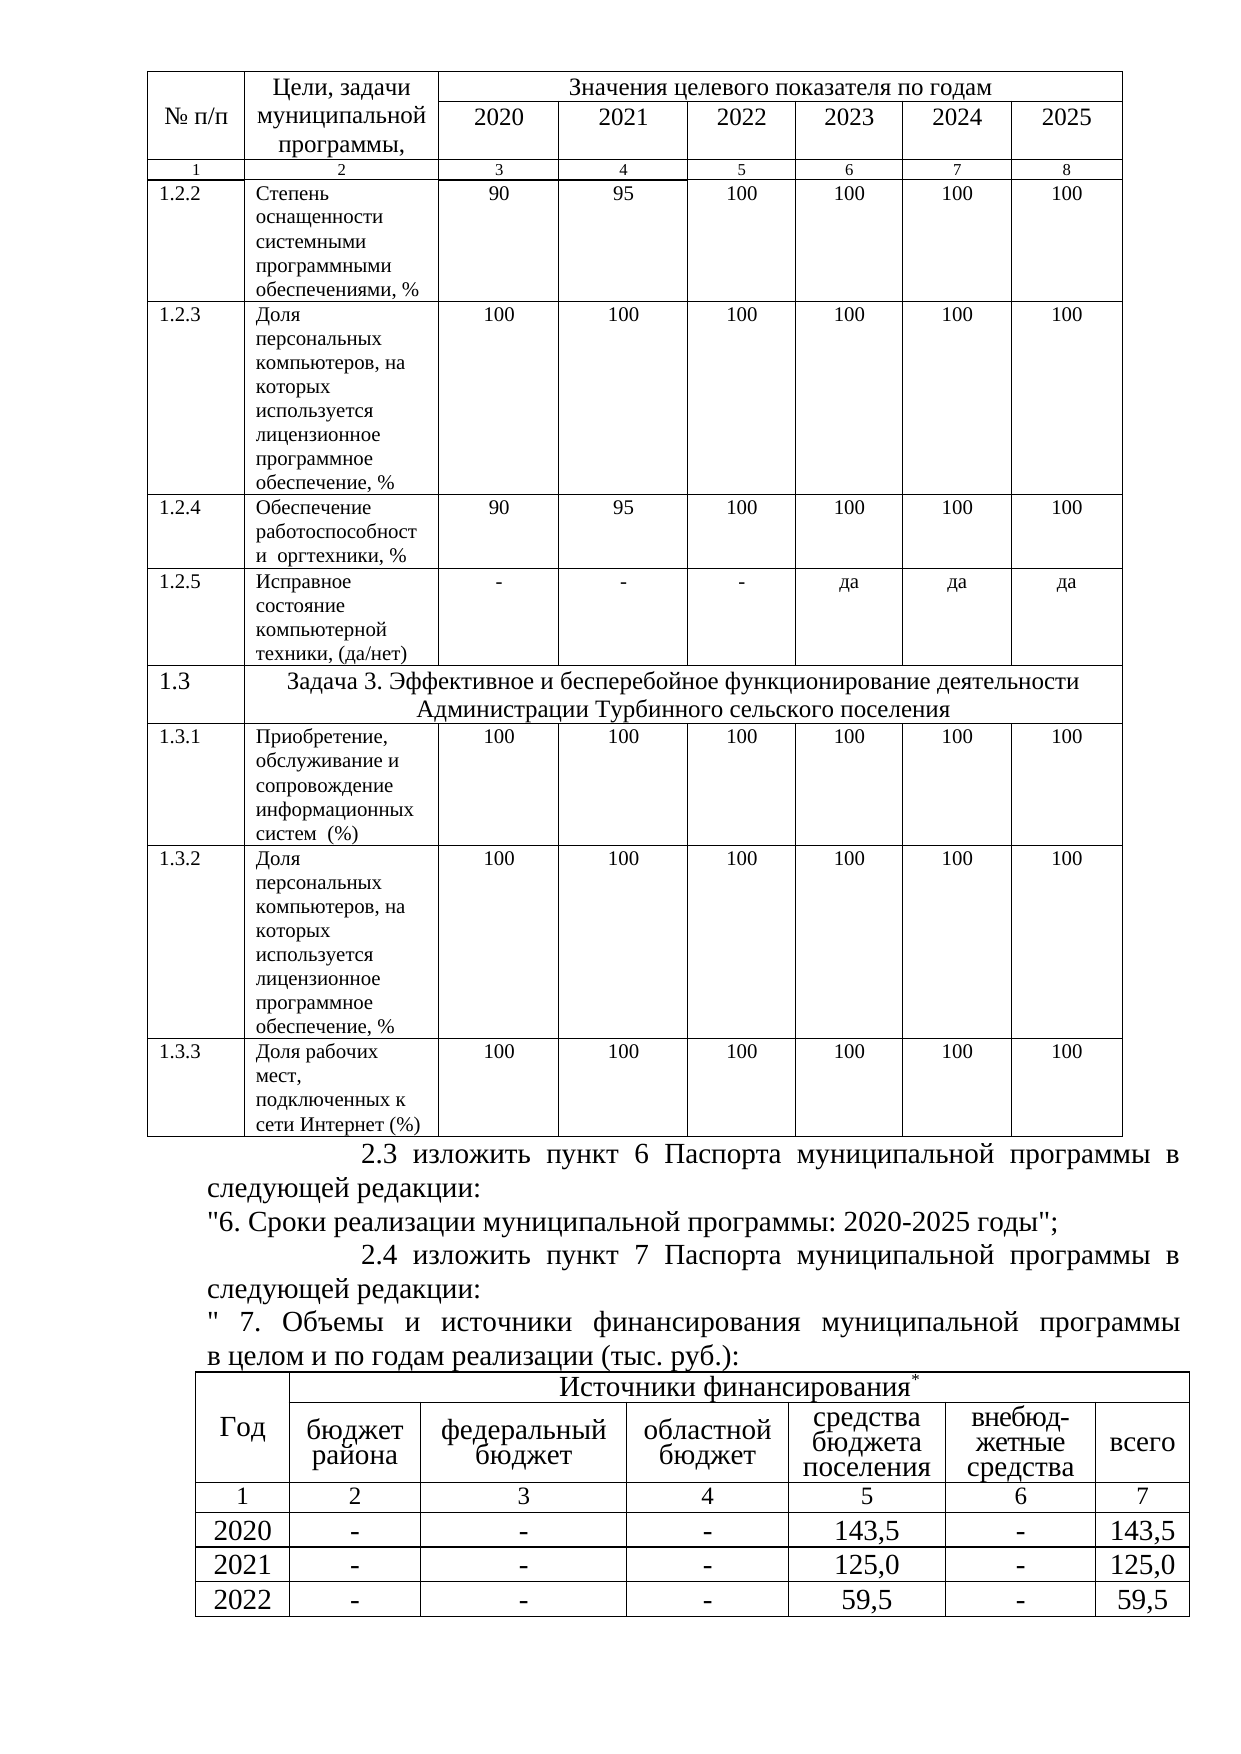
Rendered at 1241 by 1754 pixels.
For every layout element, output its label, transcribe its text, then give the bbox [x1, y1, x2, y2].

table_cell 59,5 [1096, 1582, 1189, 1616]
text 2.4 изложить пункт 7 Паспорта муниципальной программы в следующей редакции: [207, 1237, 1181, 1304]
table_cell Исправное состояние компьютерной техники, (да/нет) [245, 569, 438, 665]
table_cell - [439, 569, 558, 665]
table_cell 7 [903, 160, 1011, 179]
table_cell 100 [688, 180, 795, 301]
table_cell 2024 [903, 102, 1011, 159]
text " 7. Объемы и источники финансирования муниципальной программы в целом и по годам реализации (тыс. руб.): [207, 1304, 1181, 1371]
table_cell 100 [796, 846, 902, 1038]
table_cell 100 [903, 846, 1011, 1038]
table_cell 8 [1012, 160, 1122, 179]
table_cell бюджет района [290, 1403, 420, 1482]
table_cell 100 [559, 302, 687, 494]
table_cell 1 [148, 160, 244, 179]
table_cell 100 [903, 1039, 1011, 1136]
table_cell 3 [439, 160, 558, 179]
table_header Год [196, 1373, 289, 1482]
table_cell - [627, 1582, 788, 1616]
table_cell 100 [796, 180, 902, 301]
text 2.3 изложить пункт 6 Паспорта муниципальной программы в следующей редакции: [207, 1137, 1181, 1204]
table_cell 1.2.2 [148, 181, 244, 301]
table_cell - [688, 569, 795, 665]
table_cell 1.3.3 [148, 1039, 244, 1136]
table_cell 2021 [559, 102, 687, 159]
table_cell Доля рабочих мест, подключенных к сети Интернет (%) [245, 1039, 438, 1136]
table_cell 90 [439, 495, 558, 567]
table_cell 95 [559, 495, 687, 567]
table_cell Задача 3. Эффективное и бесперебойное функционирование деятельности Администрации Турбинного сельского поселения [245, 666, 1122, 723]
table_cell 100 [903, 724, 1011, 845]
table_cell 2022 [688, 102, 795, 159]
table_cell 7 [1096, 1483, 1189, 1512]
table_cell 2022 [196, 1582, 289, 1616]
table_cell 125,0 [789, 1548, 945, 1581]
table_header № п/п [148, 72, 244, 159]
table_cell 100 [439, 302, 558, 494]
table_cell - [421, 1513, 626, 1546]
table_cell 100 [1012, 180, 1122, 301]
table_cell 100 [796, 1039, 902, 1136]
table_cell 143,5 [789, 1513, 945, 1546]
table_cell - [421, 1582, 626, 1616]
table_cell - [627, 1548, 788, 1581]
table_cell 100 [903, 180, 1011, 301]
table_cell 100 [439, 846, 558, 1038]
table_cell 59,5 [789, 1582, 945, 1616]
table_cell 2 [290, 1483, 420, 1512]
table_cell 6 [946, 1483, 1095, 1512]
table_cell 100 [796, 495, 902, 567]
table_cell - [290, 1513, 420, 1546]
table_cell 2021 [196, 1548, 289, 1581]
table_cell областной бюджет [627, 1403, 788, 1482]
table_cell федеральный бюджет [421, 1403, 626, 1482]
table_cell 1.2.5 [148, 569, 244, 665]
table_cell 1.3.1 [148, 724, 244, 845]
table_cell да [796, 569, 902, 665]
table_cell 100 [903, 302, 1011, 494]
table_cell 143,5 [1096, 1513, 1189, 1546]
table_cell - [946, 1548, 1095, 1581]
table_cell 100 [1012, 302, 1122, 494]
table_cell - [290, 1548, 420, 1581]
table_cell 2 [245, 160, 438, 179]
table_cell 100 [688, 1039, 795, 1136]
table_cell 1 [196, 1483, 289, 1512]
table_cell - [559, 569, 687, 665]
table_cell 100 [559, 1039, 687, 1136]
table_cell 1.2.4 [148, 495, 244, 567]
table_cell Приобретение, обслуживание и сопровождение информационных систем (%) [245, 724, 438, 845]
table_cell да [903, 569, 1011, 665]
table_cell - [421, 1548, 626, 1581]
table_cell 2020 [196, 1513, 289, 1546]
table_cell 100 [559, 724, 687, 845]
table_cell да [1012, 569, 1122, 665]
table_cell 3 [421, 1483, 626, 1512]
table_cell Доля персональных компьютеров, на которых используется лицензионное программное обеспечение, % [245, 846, 438, 1038]
table_cell 4 [559, 160, 687, 179]
text "6. Сроки реализации муниципальной программы: 2020-2025 годы"; [207, 1204, 1181, 1237]
table_cell 100 [688, 495, 795, 567]
table_cell 1.3.2 [148, 846, 244, 1038]
table_cell - [627, 1513, 788, 1546]
table_cell 100 [559, 846, 687, 1038]
table_cell внебюд-жетные средства [946, 1403, 1095, 1482]
table_cell - [946, 1513, 1095, 1546]
table_header Источники финансирования* [290, 1373, 1189, 1402]
table_cell 2020 [439, 102, 558, 159]
table_cell 5 [789, 1483, 945, 1512]
table_cell 2025 [1012, 102, 1122, 159]
table_cell 100 [796, 724, 902, 845]
table_cell 100 [1012, 724, 1122, 845]
table_cell Степень оснащенности системными программными обеспечениями, % [245, 180, 438, 301]
table_cell 100 [1012, 1039, 1122, 1136]
table_cell 100 [688, 846, 795, 1038]
table_cell 1.2.3 [148, 302, 244, 494]
table_cell Обеспечение работоспособности оргтехники, % [245, 495, 438, 567]
table_cell всего [1096, 1403, 1189, 1482]
table_cell 100 [439, 724, 558, 845]
table_cell 100 [688, 724, 795, 845]
table_cell 5 [688, 160, 795, 179]
table_cell - [290, 1582, 420, 1616]
table_cell 90 [439, 181, 558, 301]
table_cell 2023 [796, 102, 902, 159]
table_cell 100 [1012, 846, 1122, 1038]
table_cell 100 [688, 302, 795, 494]
table_cell Доля персональных компьютеров, на которых используется лицензионное программное обеспечение, % [245, 302, 438, 494]
table_header Цели, задачи муниципальной программы, наименование и единица измерения целевого показателя [245, 72, 438, 159]
table_cell средства бюджета поселения [789, 1403, 945, 1482]
table_cell - [946, 1582, 1095, 1616]
table_cell 125,0 [1096, 1548, 1189, 1581]
table_cell 100 [1012, 495, 1122, 567]
table_cell 1.3 [148, 666, 244, 723]
table_cell 6 [796, 160, 902, 179]
table_cell 100 [796, 302, 902, 494]
table_cell 95 [559, 181, 687, 301]
table_cell 100 [903, 495, 1011, 567]
table_header Значения целевого показателя по годам [439, 72, 1122, 101]
table_cell 4 [627, 1483, 788, 1512]
table_cell 100 [439, 1039, 558, 1136]
